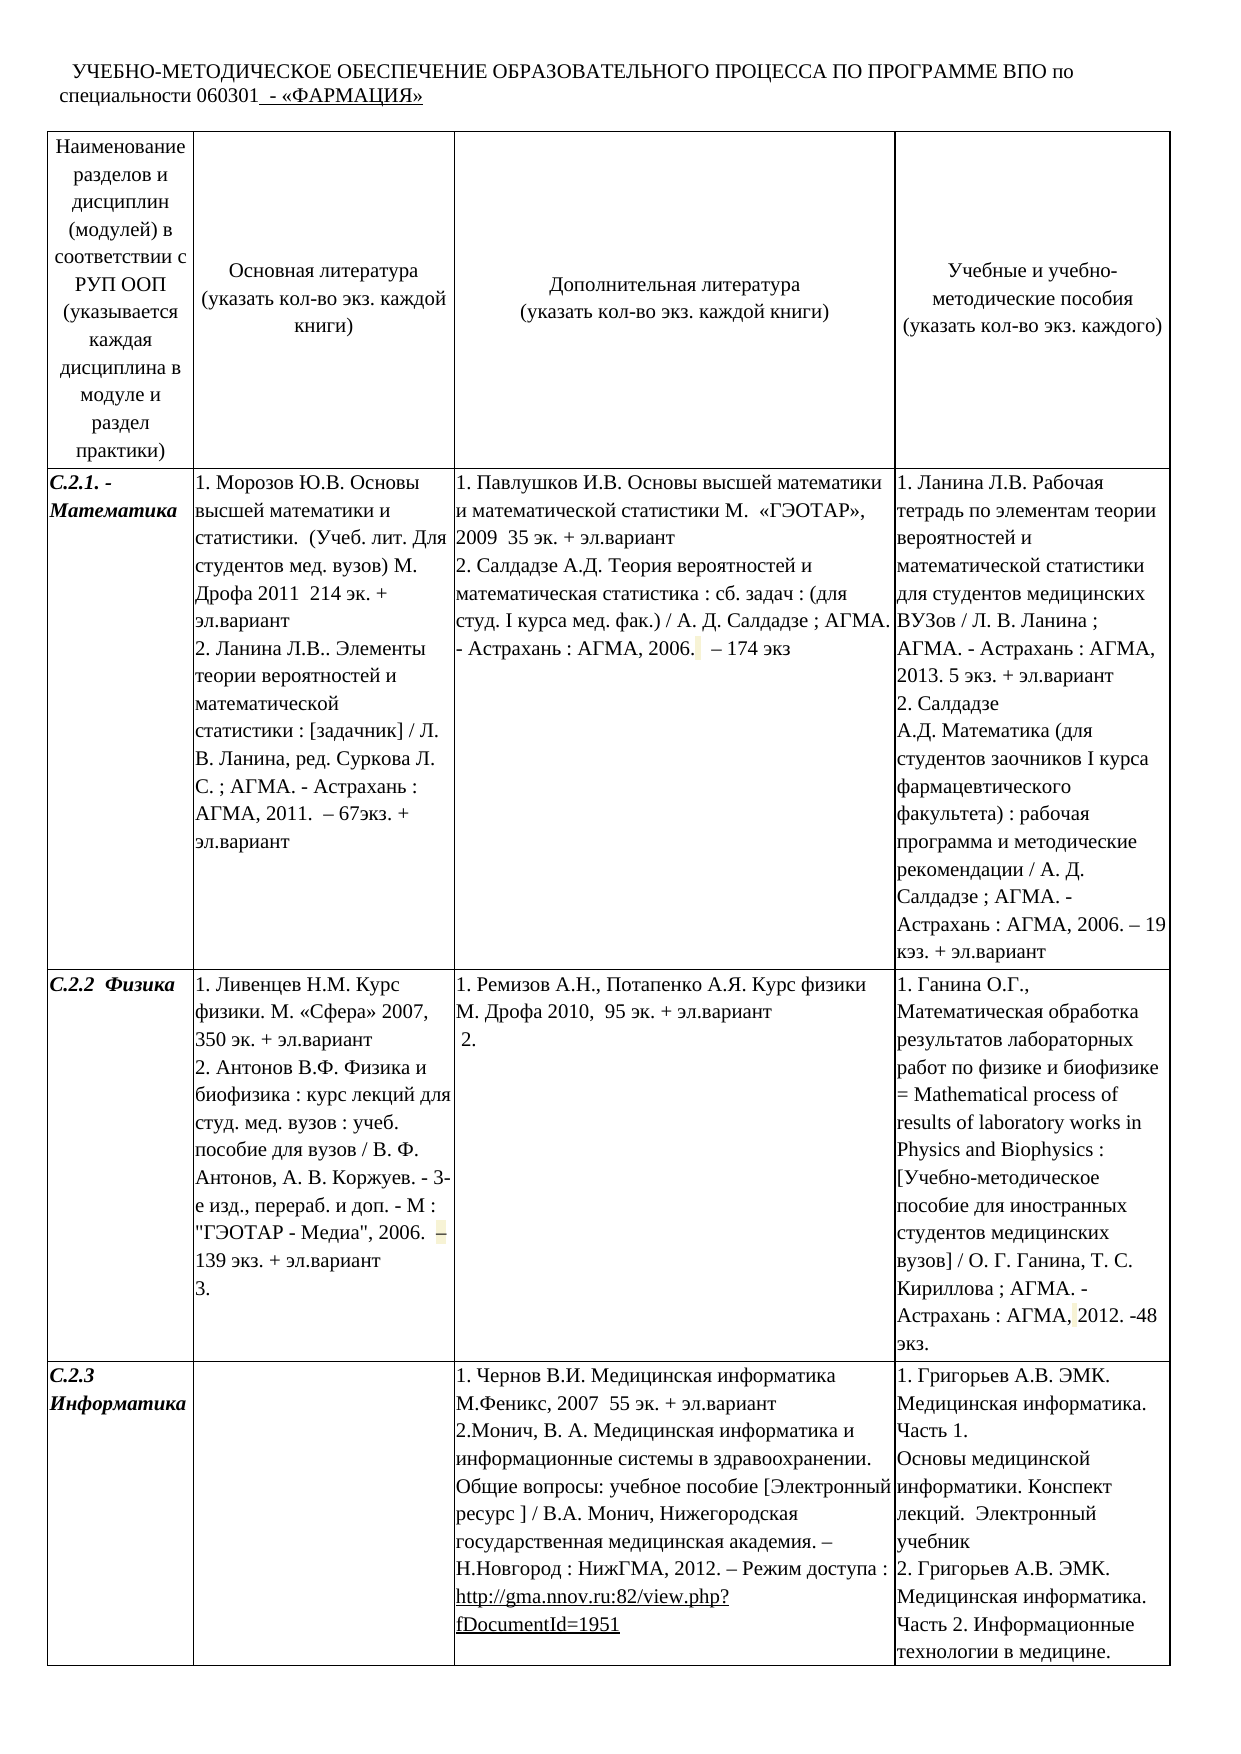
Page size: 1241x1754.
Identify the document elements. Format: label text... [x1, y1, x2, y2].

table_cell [455, 1362, 894, 1665]
table_cell 1. Ланина Л.В. Рабочая тетрадь по элементам теории вероятностей и математической статистики для студентов медицинских ВУЗов / Л. В. Ланина ; АГМА. - Астрахань : АГМА, 2013. 5 экз. + эл.вариант 2. Салдадзе А.Д. Математика (для студентов заочников I курса фармацевтического факультета) : рабочая программа и методические рекомендации / А. Д. Салдадзе ; АГМА. - Астрахань : АГМА, 2006. – 19 кэз. + эл.вариант [896, 469, 1169, 969]
table_header Основная литература (указать кол-во экз. каждой книги) [194, 132, 454, 467]
table_cell 1. Ганина О.Г., Математическая обработка результатов лабораторных работ по физике и биофизике = Mathematical process of results of laboratory works in Physics and Biophysics : [Учебно-методическое пособие для иностранных студентов медицинских вузов] / О. Г. Ганина, Т. С. Кириллова ; АГМА. - Астрахань : АГМА, 2012. -48 экз. [896, 970, 1169, 1361]
table_cell [194, 1362, 454, 1665]
text Учебно-методическое обеспечение образовательного процесса по программе ВПО по специальности 060301 - «ФАРМАЦИЯ» [59, 59, 1181, 107]
table_cell С.2.3 Информатика [48, 1362, 193, 1665]
table_cell 1. Ливенцев Н.М. Курс физики. М. «Сфера» 2007, 350 эк. + эл.вариант 2. Антонов В.Ф. Физика и биофизика : курс лекций для студ. мед. вузов : учеб. пособие для вузов / В. Ф. Антонов, А. В. Коржуев. - 3- е изд., перераб. и доп. - М : "ГЭОТАР - Медиа", 2006. – 139 экз. + эл.вариант 3. [194, 970, 454, 1361]
table_header Учебные и учебно-методические пособия (указать кол-во экз. каждого) [896, 132, 1169, 467]
table_cell 1. Павлушков И.В. Основы высшей математики и математической статистики М. «ГЭОТАР», 2009 35 эк. + эл.вариант 2. Салдадзе А.Д. Теория вероятностей и математическая статистика : сб. задач : (для студ. I курса мед. фак.) / А. Д. Салдадзе ; АГМА. - Астрахань : АГМА, 2006. – 174 экз [455, 469, 894, 969]
table_cell С.2.2 Физика [48, 970, 193, 1361]
table_header Дополнительная литература (указать кол-во экз. каждой книги) [455, 132, 894, 467]
table_cell 1. Морозов Ю.В. Основы высшей математики и статистики. (Учеб. лит. Для студентов мед. вузов) М. Дрофа 2011 214 эк. + эл.вариант 2. Ланина Л.В.. Элементы теории вероятностей и математической статистики : [задачник] / Л. В. Ланина, ред. Суркова Л. С. ; АГМА. - Астрахань : АГМА, 2011. – 67экз. + эл.вариант [194, 469, 454, 969]
table_cell 1. Ремизов А.Н., Потапенко А.Я. Курс физики М. Дрофа 2010, 95 эк. + эл.вариант 2. [455, 970, 894, 1361]
table_header Наименование разделов и дисциплин (модулей) в соответствии с РУП ООП (указывается каждая дисциплина в модуле и раздел практики) [48, 132, 193, 467]
table_cell С.2.1. - Математика [48, 469, 193, 969]
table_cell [896, 1362, 1169, 1665]
